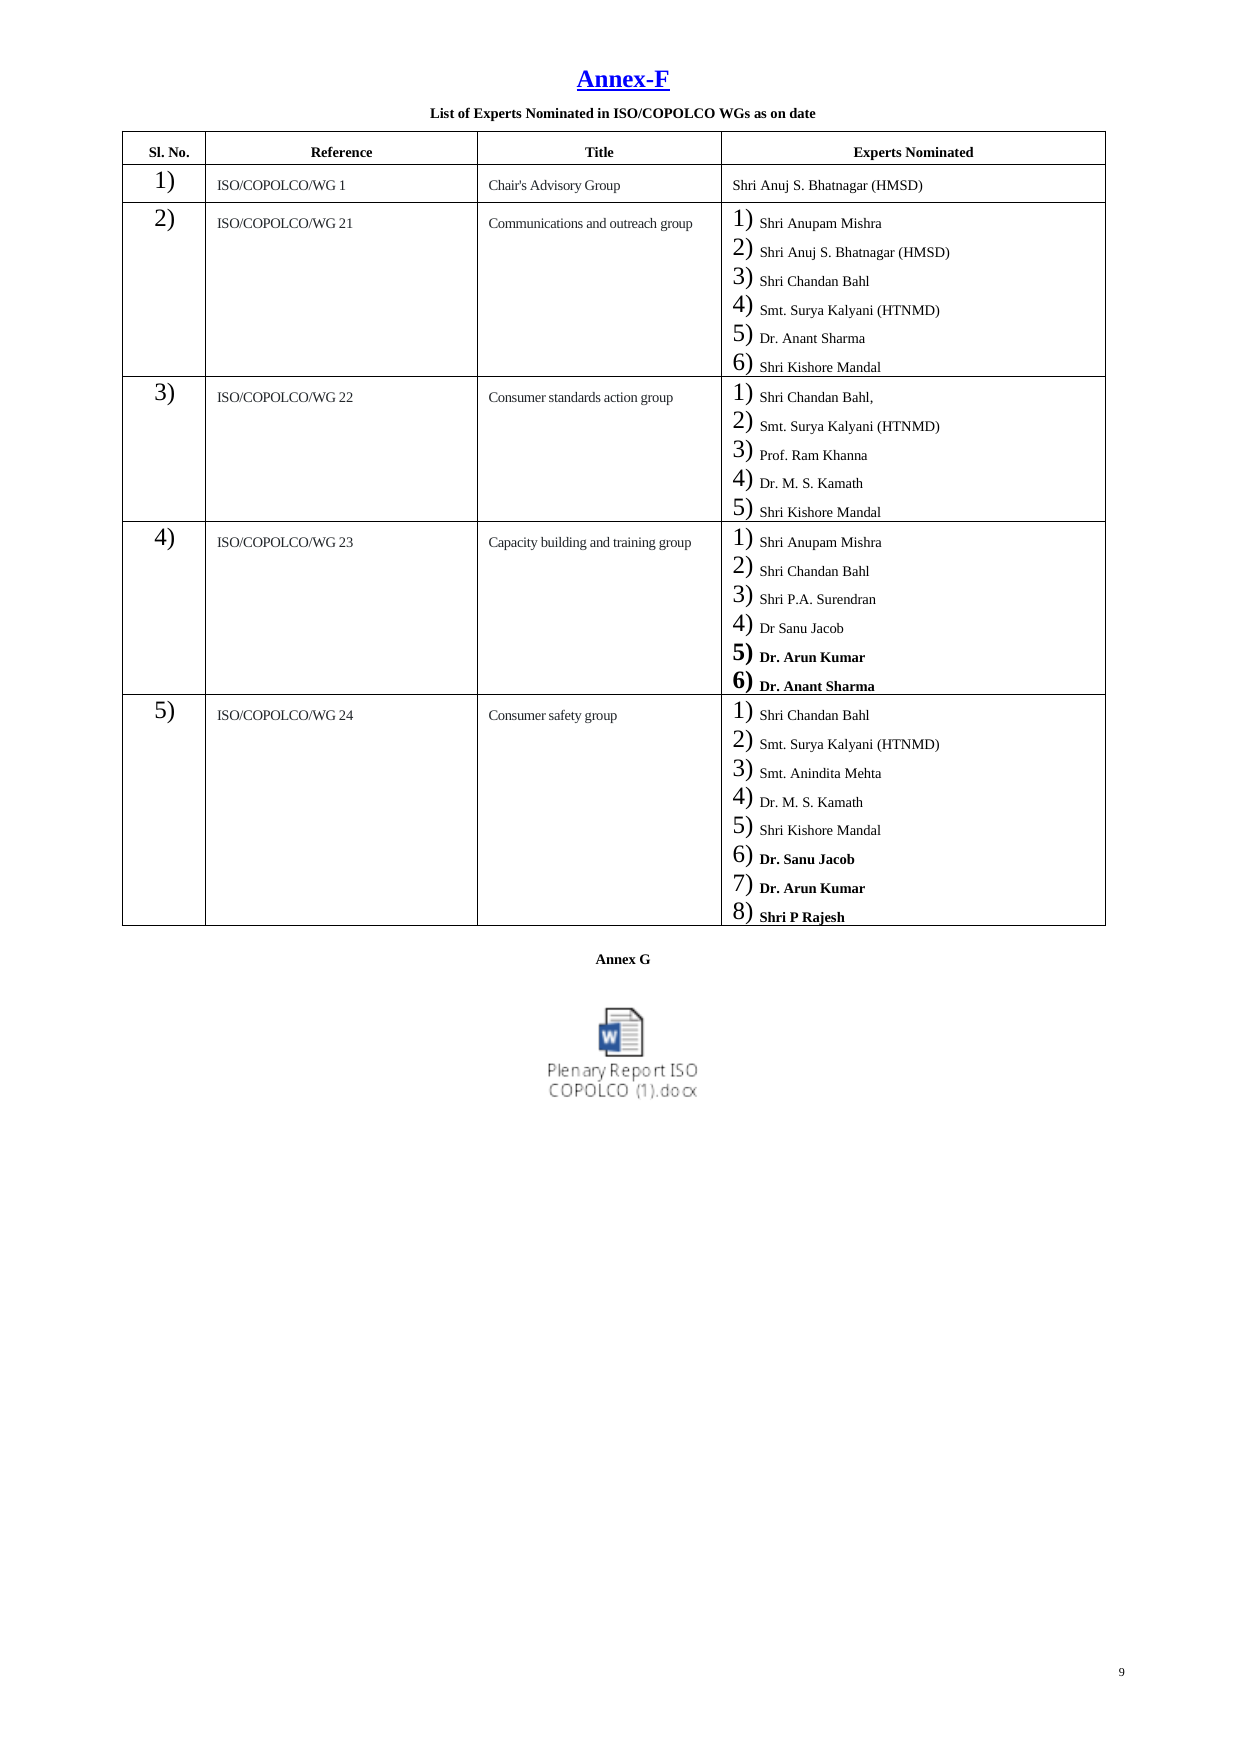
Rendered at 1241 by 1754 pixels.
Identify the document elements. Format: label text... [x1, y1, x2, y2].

table_cell ISO/COPOLCO/WG 22 [206, 377, 477, 521]
table_cell [123, 695, 205, 925]
text Annex G [121, 939, 1125, 968]
table_cell ISO/COPOLCO/WG 21 [206, 203, 477, 376]
table_cell Capacity building and training group [478, 522, 721, 694]
table_cell Shri Anuj S. Bhatnagar (HMSD) [722, 165, 1105, 202]
table_cell Communications and outreach group [478, 203, 721, 376]
table_cell Chair's Advisory Group [478, 165, 721, 202]
table_cell [123, 377, 205, 521]
table_cell ISO/COPOLCO/WG 1 [206, 165, 477, 202]
table_header Sl. No. [123, 132, 205, 164]
table_cell ISO/COPOLCO/WG 23 [206, 522, 477, 694]
table_cell Shri Chandan Bahl Smt. Surya Kalyani (HTNMD) Smt. Anindita Mehta Dr. M. S. Kamath Shri Kishore Mandal Dr. Sanu Jacob Dr. Arun Kumar Shri P Rajesh [722, 695, 1105, 925]
text List of Experts Nominated in ISO/COPOLCO WGs as on date [121, 93, 1125, 122]
table_header Title [478, 132, 721, 164]
table_cell [123, 203, 205, 376]
table_cell [123, 165, 205, 202]
table_cell Consumer standards action group [478, 377, 721, 521]
table_cell ISO/COPOLCO/WG 24 [206, 695, 477, 925]
text Annex-F [121, 64, 1125, 93]
table_cell Shri Anupam Mishra Shri Anuj S. Bhatnagar (HMSD) Shri Chandan Bahl Smt. Surya Kalyani (HTNMD) Dr. Anant Sharma Shri Kishore Mandal [722, 203, 1105, 376]
table_cell Consumer safety group [478, 695, 721, 925]
table_header Experts Nominated [722, 132, 1105, 164]
table_header Reference [206, 132, 477, 164]
table_cell Shri Anupam Mishra Shri Chandan Bahl Shri P.A. Surendran Dr Sanu Jacob Dr. Arun Kumar Dr. Anant Sharma [722, 522, 1105, 694]
table_cell [123, 522, 205, 694]
table_cell Shri Chandan Bahl, Smt. Surya Kalyani (HTNMD) Prof. Ram Khanna Dr. M. S. Kamath Shri Kishore Mandal [722, 377, 1105, 521]
